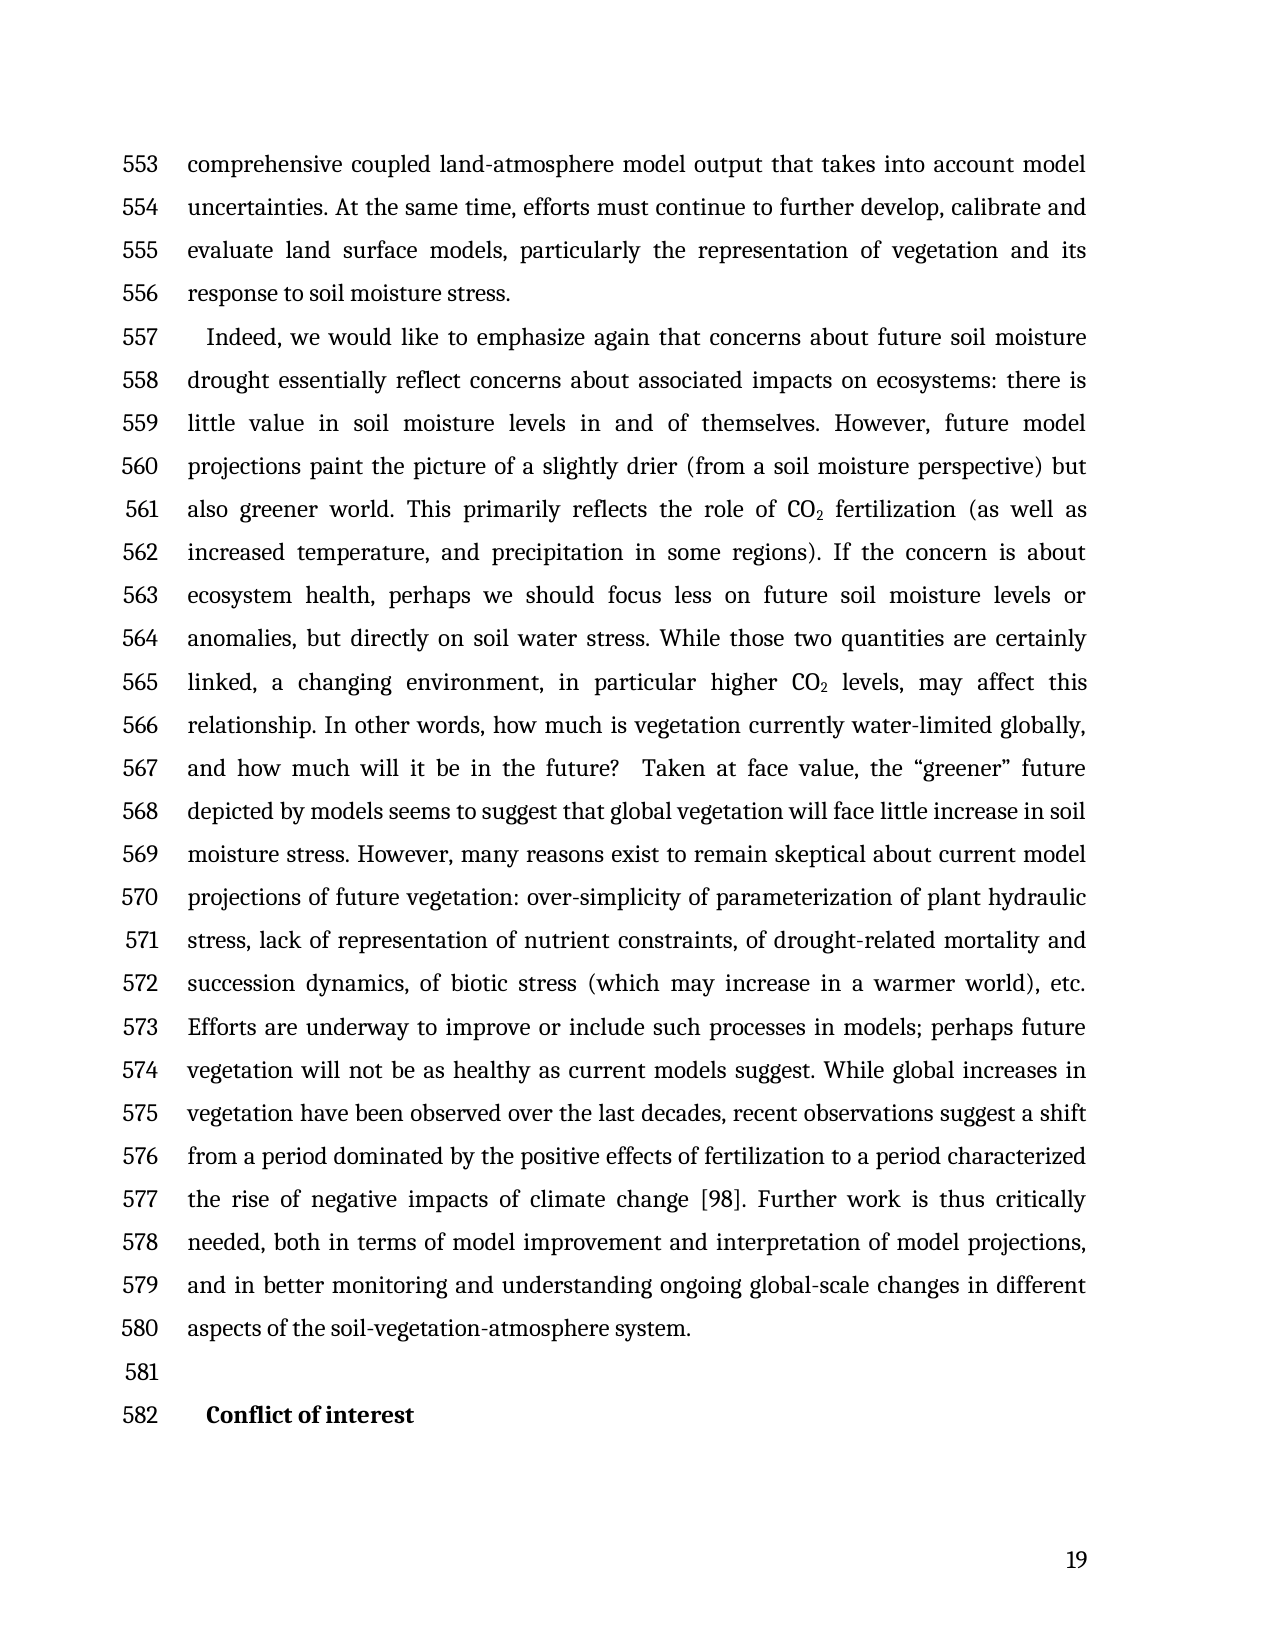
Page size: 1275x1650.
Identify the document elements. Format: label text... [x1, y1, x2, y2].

text Conflict of interest [187, 1401, 1087, 1429]
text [187, 150, 1087, 308]
text Indeed, we would like to emphasize again that concerns about future soil moisture drought essentially reflect concerns about associated impacts on ecosystems: there is little value in soil moisture levels in and of themselves. However, future model projections paint the picture of a slightly drier (from a soil moisture perspective) but also greener world. This primarily reflects the role of CO2 fertilization (as well as increased temperature, and precipitation in some regions). If the concern is about ecosystem health, perhaps we should focus less on future soil moisture levels or anomalies, but directly on soil water stress. While those two quantities are certainly linked, a changing environment, in particular higher CO2 levels, may affect this relationship. In other words, how much is vegetation currently water-limited globally, and how much will it be in the future? Taken at face value, the “greener” future depicted by models seems to suggest that global vegetation will face little increase in soil moisture stress. However, many reasons exist to remain skeptical about current model projections of future vegetation: over-simplicity of parameterization of plant hydraulic stress, lack of representation of nutrient constraints, of drought-related mortality and succession dynamics, of biotic stress (which may increase in a warmer world), etc. Efforts are underway to improve or include such processes in models; perhaps future vegetation will not be as healthy as current models suggest. While global increases in vegetation have been observed over the last decades, recent observations suggest a shift from a period dominated by the positive effects of fertilization to a period characterized the rise of negative impacts of climate change [98]. Further work is thus critically needed, both in terms of model improvement and interpretation of model projections, and in better monitoring and understanding ongoing global-scale changes in different aspects of the soil-vegetation-atmosphere system. [187, 322, 1087, 1343]
